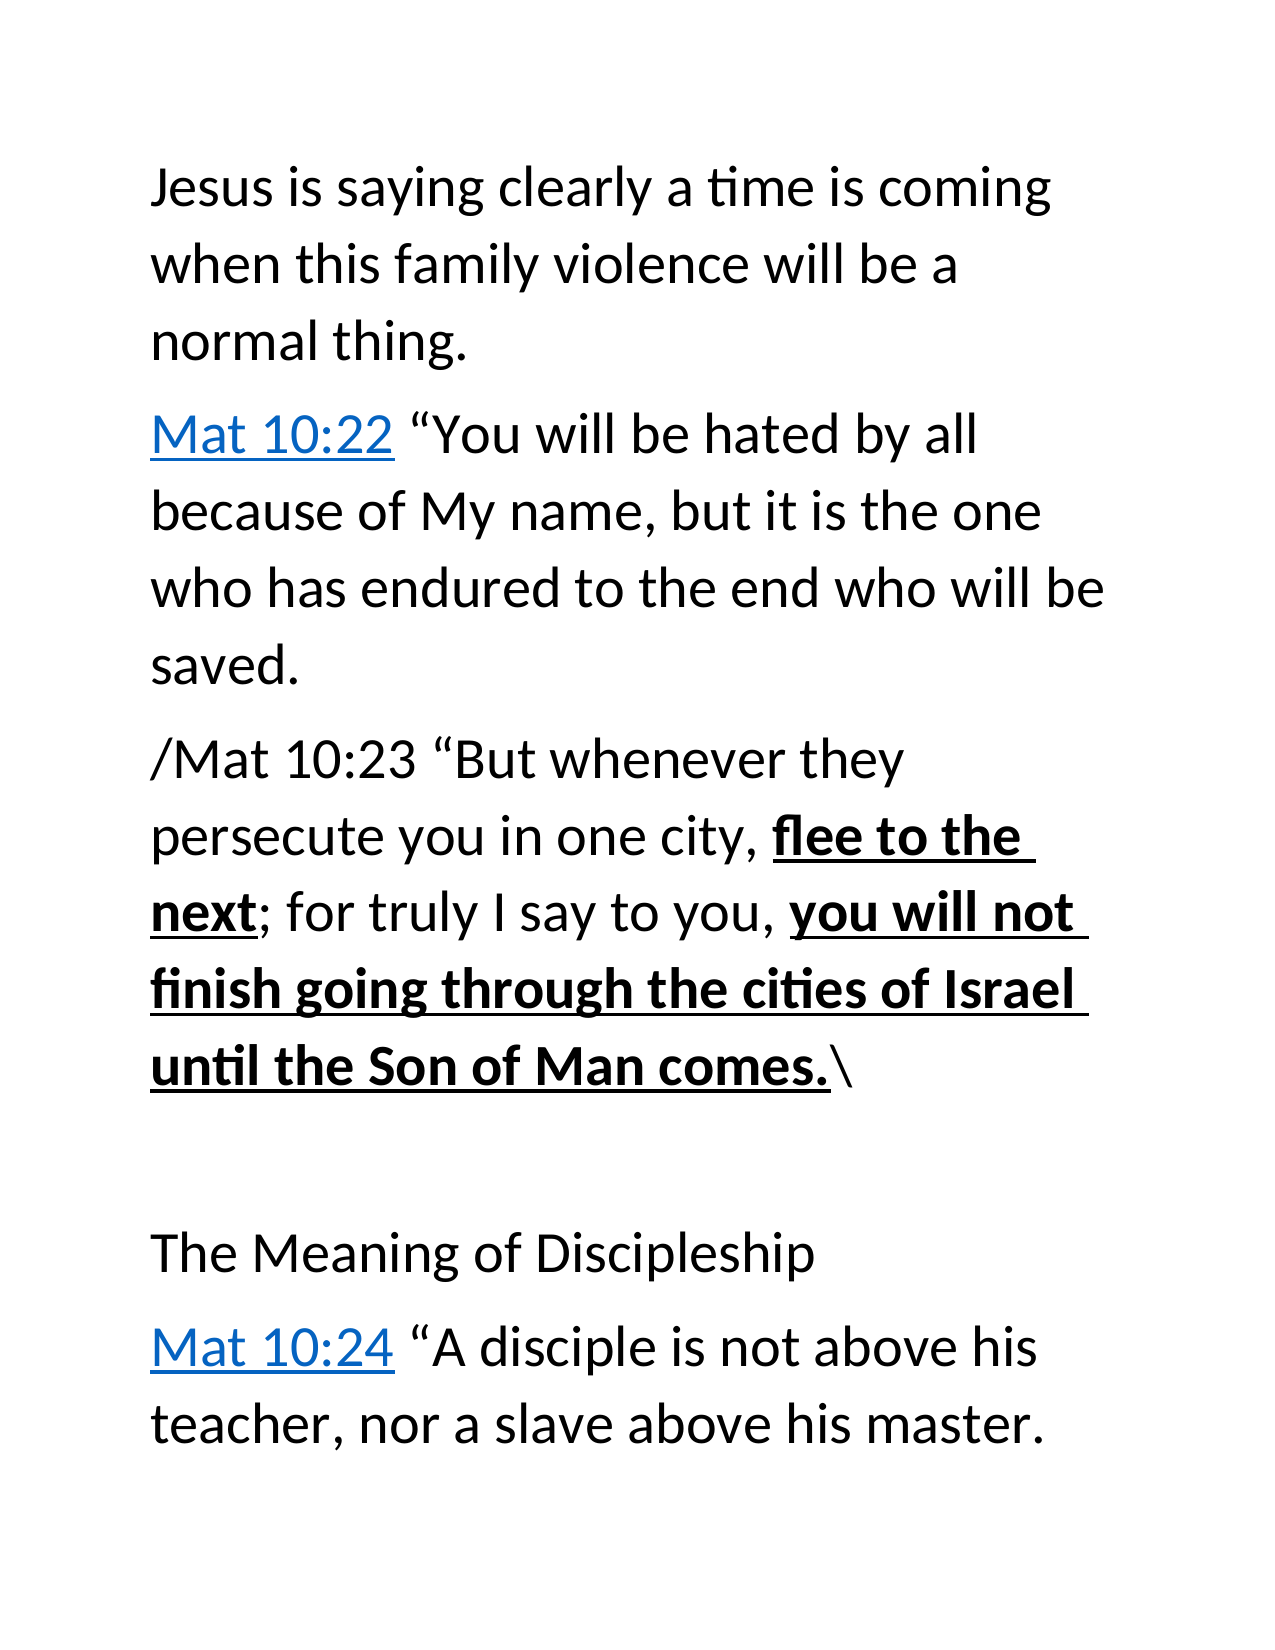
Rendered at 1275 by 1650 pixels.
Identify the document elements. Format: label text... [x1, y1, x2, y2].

text The Meaning of Discipleship [150, 1216, 1125, 1287]
text Jesus is saying clearly a time is coming when this family violence will be a normal thing. [150, 150, 1125, 375]
text Mat 10:24 “A disciple is not above his teacher, nor a slave above his master. [150, 1309, 1125, 1458]
text Mat 10:22 “You will be hated by all because of My name, but it is the one who has endured to the end who will be saved. [150, 397, 1125, 699]
text /Mat 10:23 “But whenever they persecute you in one city, flee to the next; for truly I say to you, you will not finish going through the cities of Israel until the Son of Man comes.\ [150, 721, 1125, 1100]
